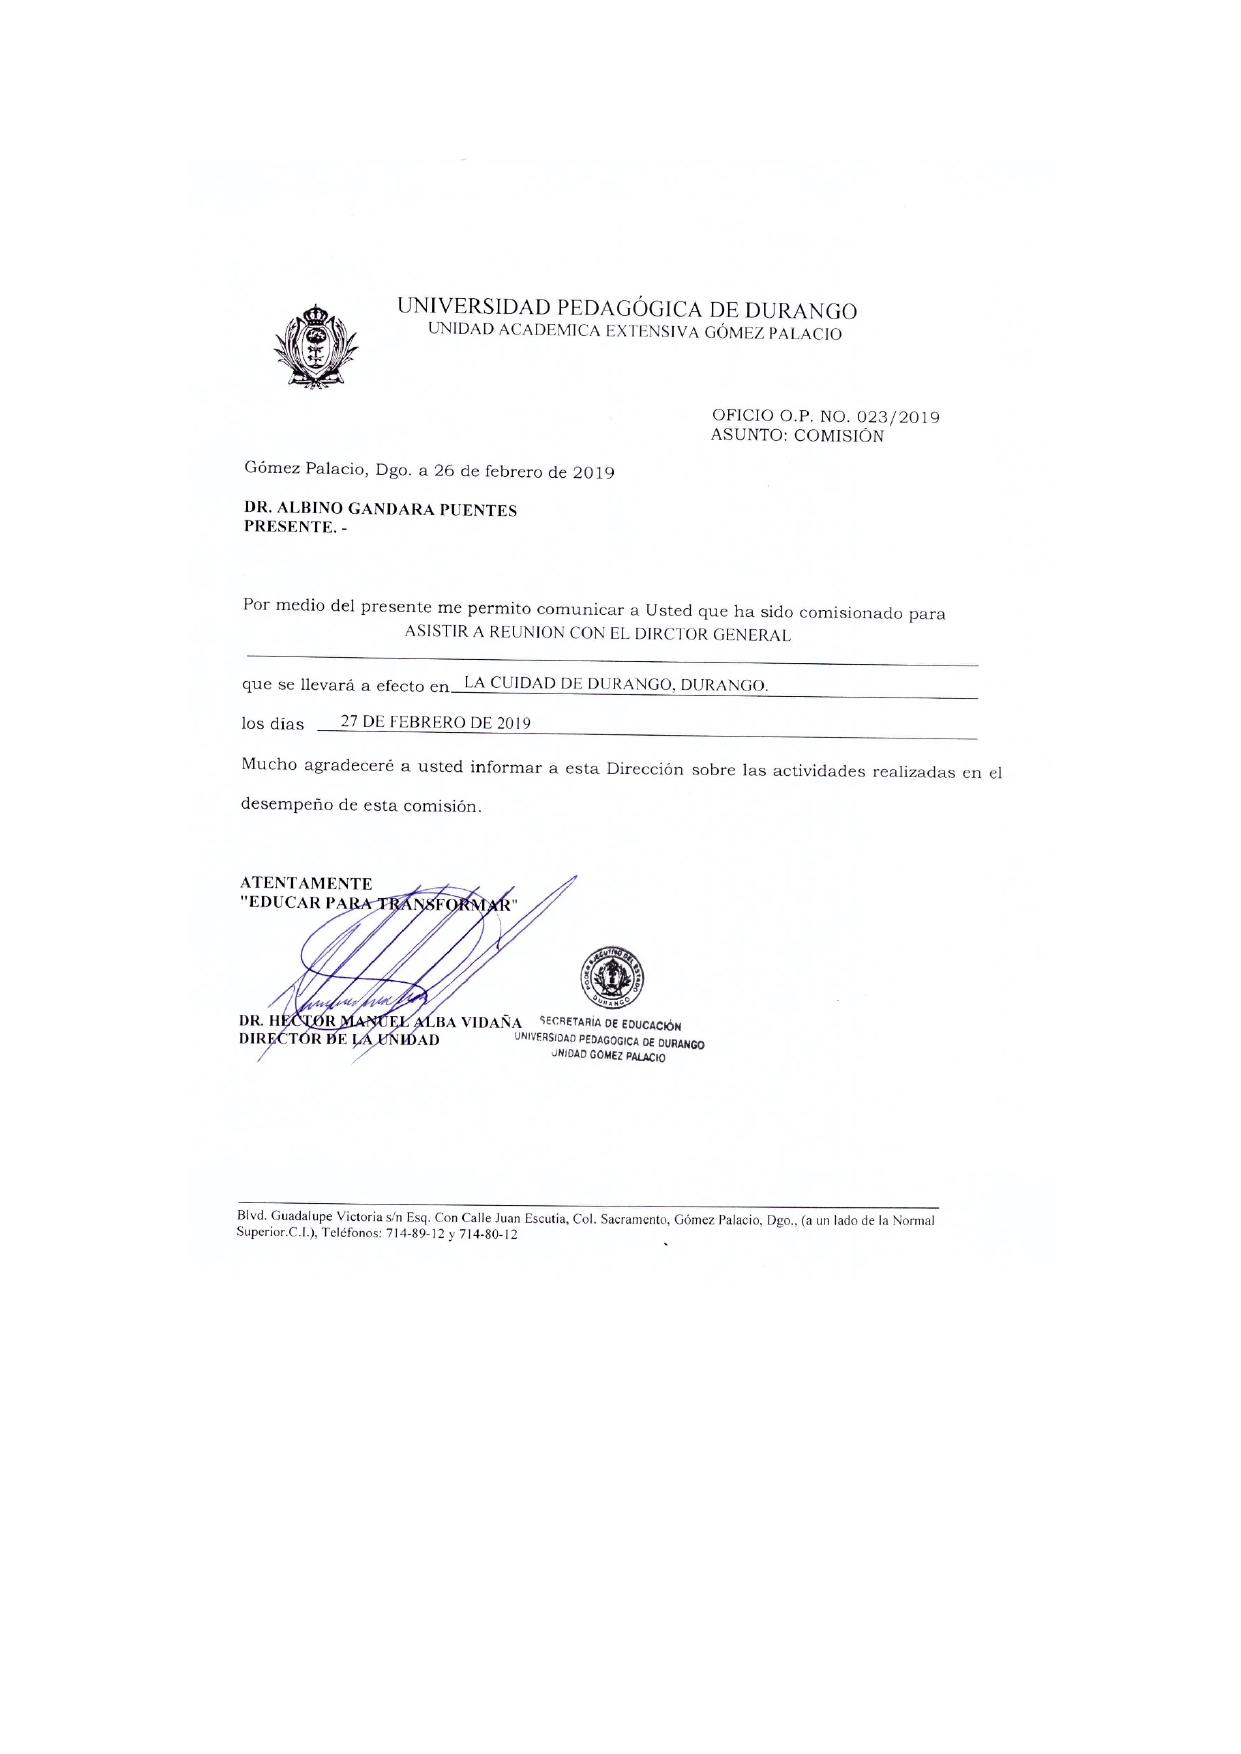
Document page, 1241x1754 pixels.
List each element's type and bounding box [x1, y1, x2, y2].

picture [177, 147, 1063, 1295]
